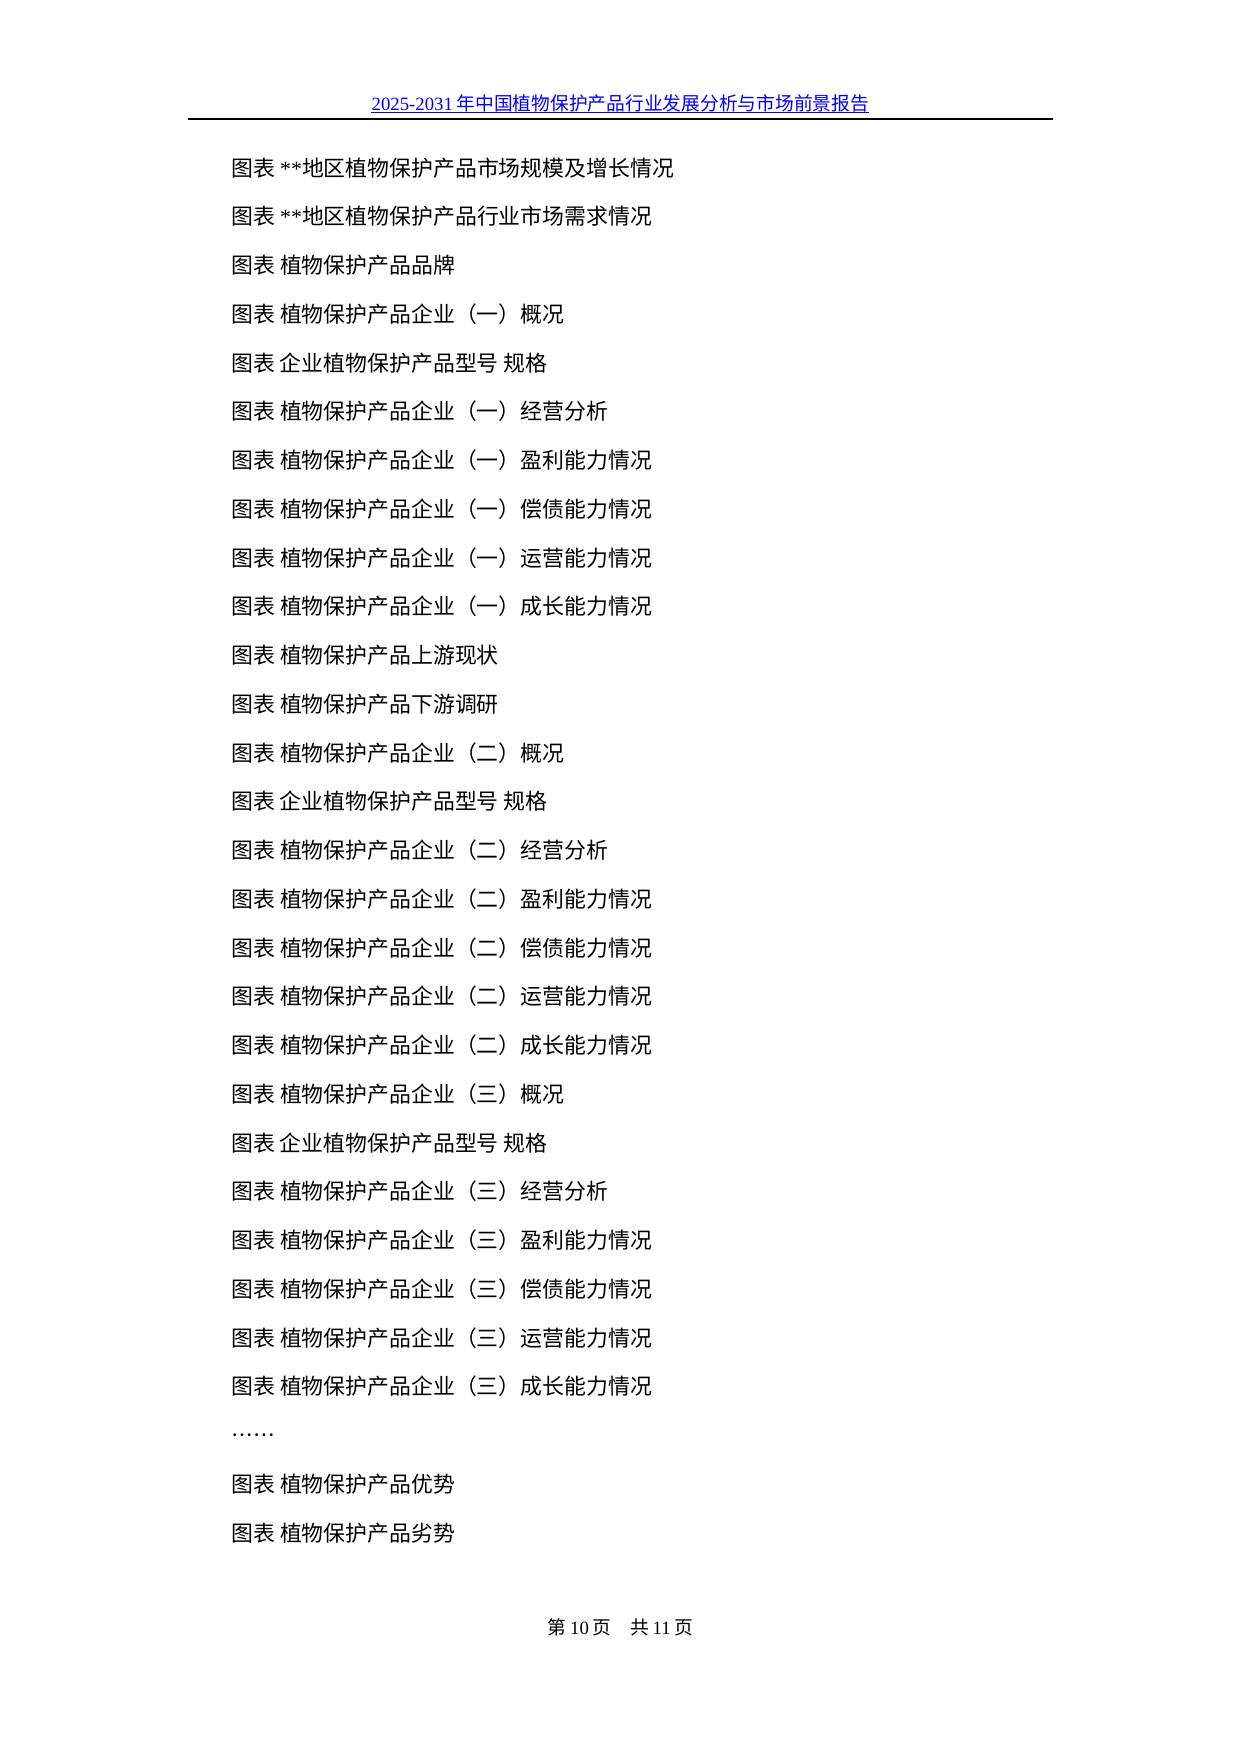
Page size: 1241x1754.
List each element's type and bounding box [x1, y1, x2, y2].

text [187, 150, 1053, 1548]
